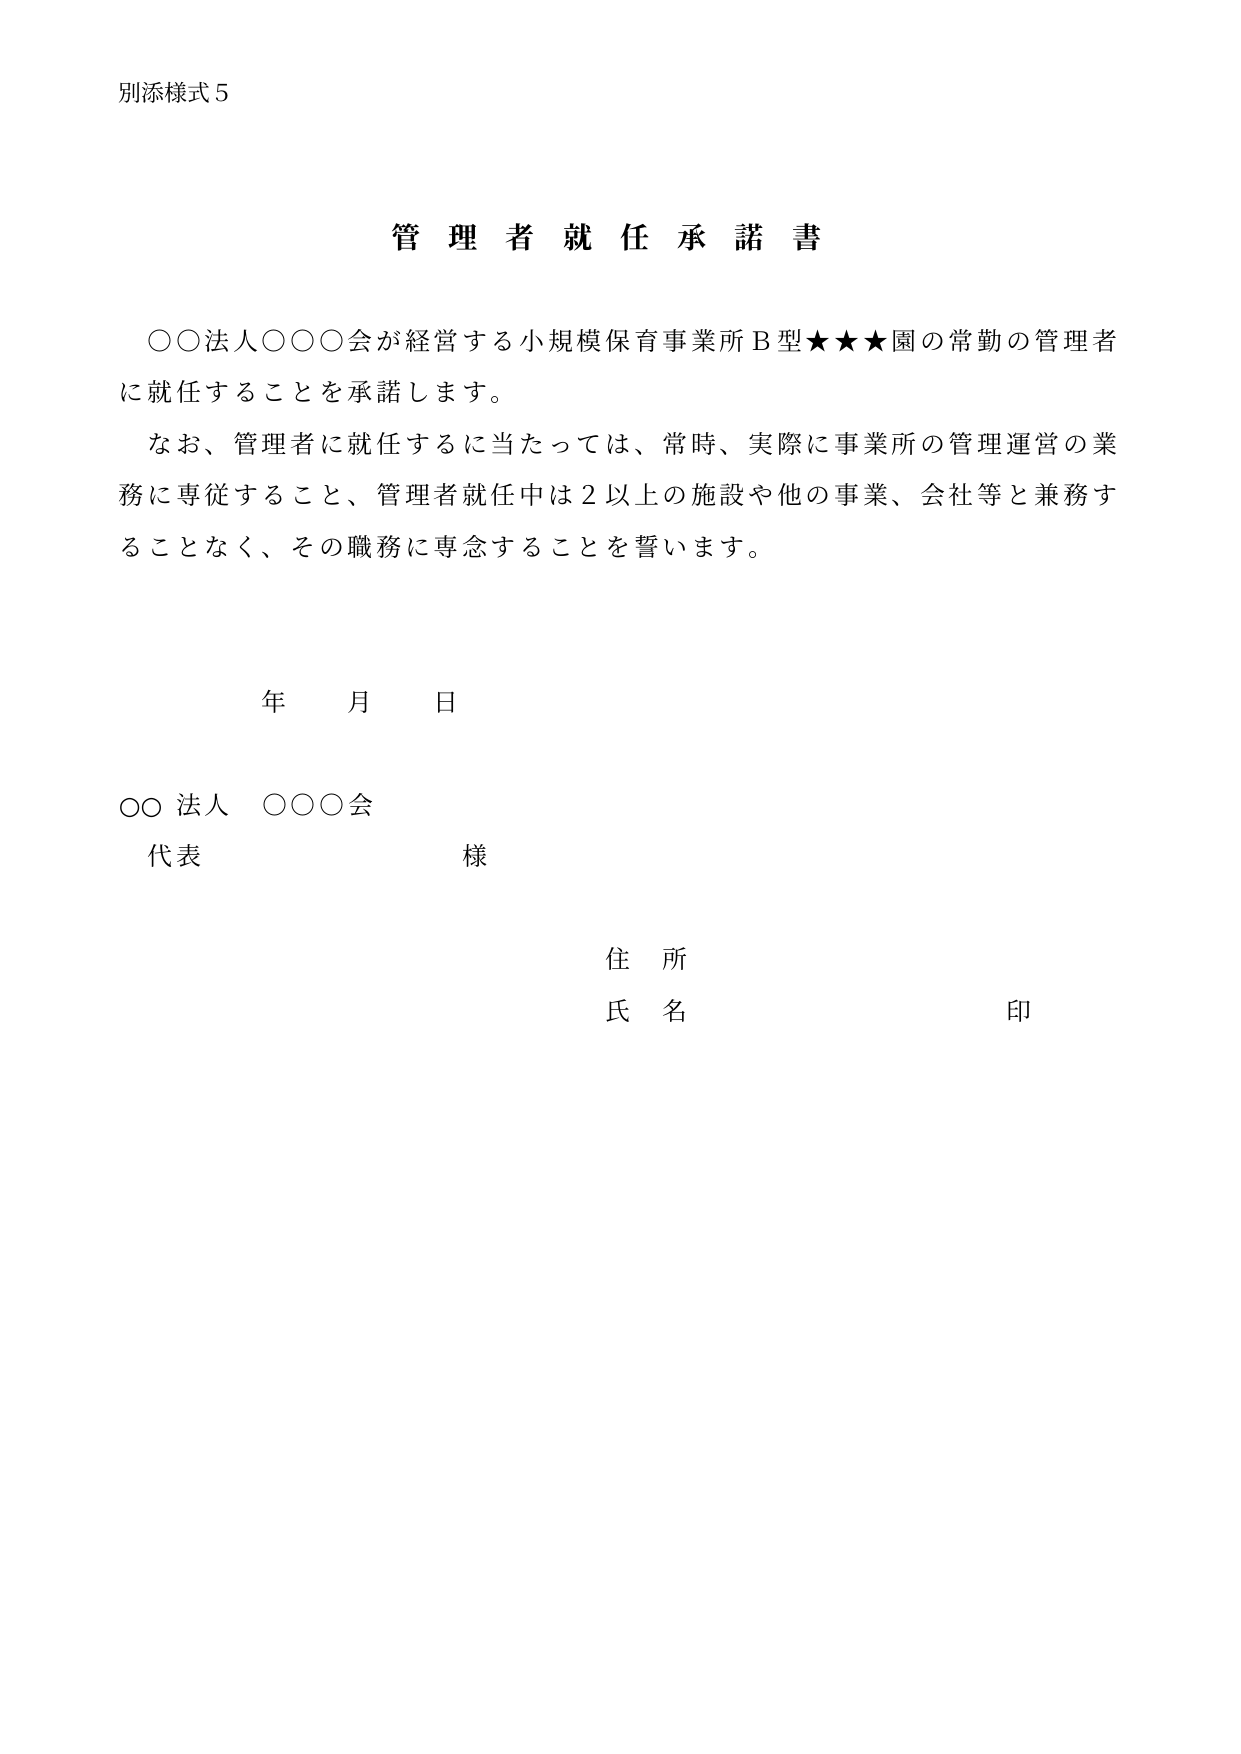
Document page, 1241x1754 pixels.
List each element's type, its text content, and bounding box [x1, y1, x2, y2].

text 年 月 日 [119, 674, 1121, 726]
text 氏 名 印 [119, 984, 1121, 1035]
text 住 所 [119, 932, 1121, 984]
text 代表 様 [119, 829, 1121, 881]
text なお、管理者に就任するに当たっては、常時、実際に事業所の管理運営の業務に専従すること、管理者就任中は２以上の施設や他の事業、会社等と兼務することなく、その職務に専念することを誓います。 [119, 417, 1121, 571]
text 管理者就任承諾書 [119, 210, 1121, 262]
text ○○法人 ○○○会 [119, 778, 1121, 829]
text ○○法人○○○会が経営する小規模保育事業所Ｂ型★★★園の常勤の管理者に就任することを承諾します。 [119, 313, 1121, 417]
